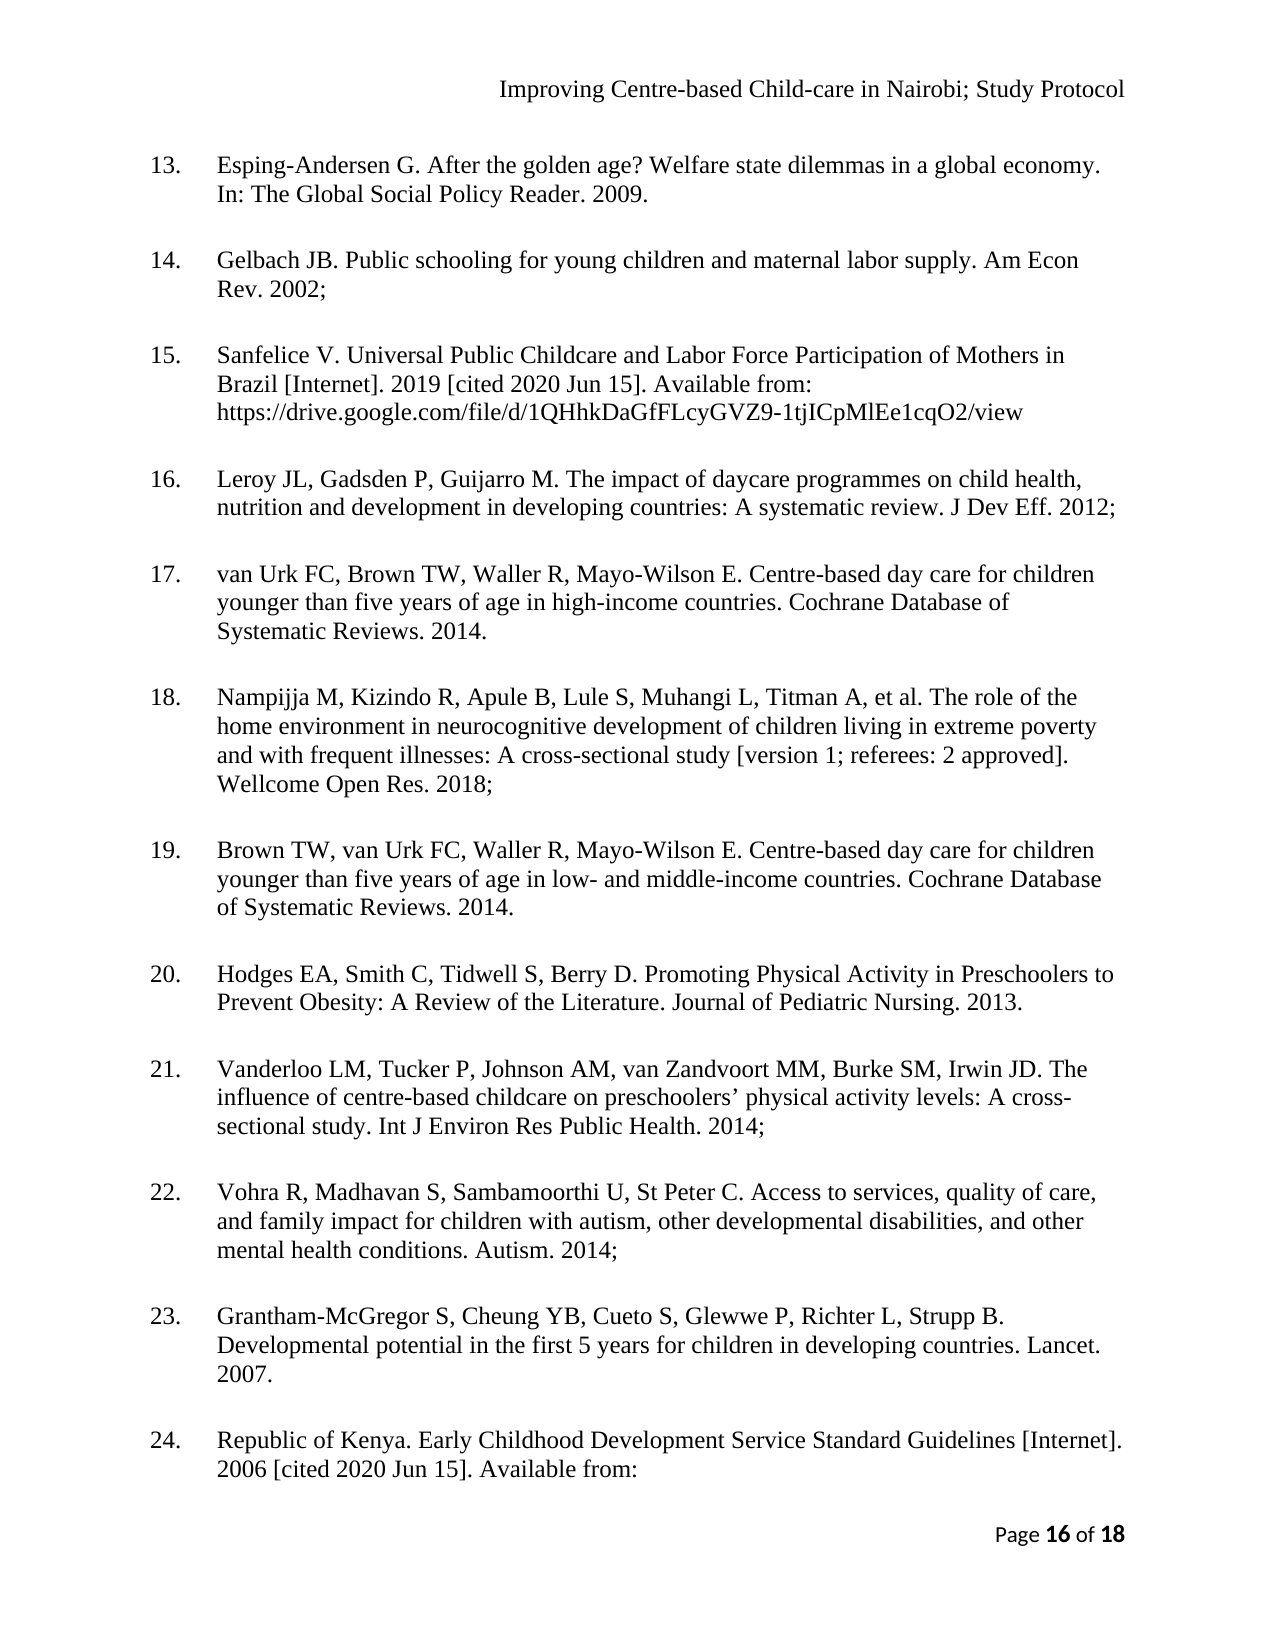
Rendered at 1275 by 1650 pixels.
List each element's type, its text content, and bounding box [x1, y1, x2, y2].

text 18. Nampijja M, Kizindo R, Apule B, Lule S, Muhangi L, Titman A, et al. The role of the home environment in neurocognitive development of children living in extreme poverty and with frequent illnesses: A cross-sectional study [version 1; referees: 2 approved]. Wellcome Open Res. 2018; [150, 682, 1125, 797]
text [150, 1425, 1125, 1482]
text 19. Brown TW, van Urk FC, Waller R, Mayo-Wilson E. Centre-based day care for children younger than five years of age in low- and middle-income countries. Cochrane Database of Systematic Reviews. 2014. [150, 835, 1125, 921]
text 15. Sanfelice V. Universal Public Childcare and Labor Force Participation of Mothers in Brazil [Internet]. 2019 [cited 2020 Jun 15]. Available from: https://drive.google.com/file/d/1QHhkDaGfFLcyGVZ9-1tjICpMlEe1cqO2/view [150, 340, 1125, 426]
text 22. Vohra R, Madhavan S, Sambamoorthi U, St Peter C. Access to services, quality of care, and family impact for children with autism, other developmental disabilities, and other mental health conditions. Autism. 2014; [150, 1177, 1125, 1264]
text 21. Vanderloo LM, Tucker P, Johnson AM, van Zandvoort MM, Burke SM, Irwin JD. The influence of centre-based childcare on preschoolers’ physical activity levels: A cross-sectional study. Int J Environ Res Public Health. 2014; [150, 1054, 1125, 1140]
text 17. van Urk FC, Brown TW, Waller R, Mayo-Wilson E. Centre-based day care for children younger than five years of age in high-income countries. Cochrane Database of Systematic Reviews. 2014. [150, 559, 1125, 645]
text 20. Hodges EA, Smith C, Tidwell S, Berry D. Promoting Physical Activity in Preschoolers to Prevent Obesity: A Review of the Literature. Journal of Pediatric Nursing. 2013. [150, 959, 1125, 1016]
text 14. Gelbach JB. Public schooling for young children and maternal labor supply. Am Econ Rev. 2002; [150, 245, 1125, 302]
text 16. Leroy JL, Gadsden P, Guijarro M. The impact of daycare programmes on child health, nutrition and development in developing countries: A systematic review. J Dev Eff. 2012; [150, 464, 1125, 521]
text 23. Grantham-McGregor S, Cheung YB, Cueto S, Glewwe P, Richter L, Strupp B. Developmental potential in the first 5 years for children in developing countries. Lancet. 2007. [150, 1301, 1125, 1387]
text 13. Esping-Andersen G. After the golden age? Welfare state dilemmas in a global economy. In: The Global Social Policy Reader. 2009. [150, 150, 1125, 207]
